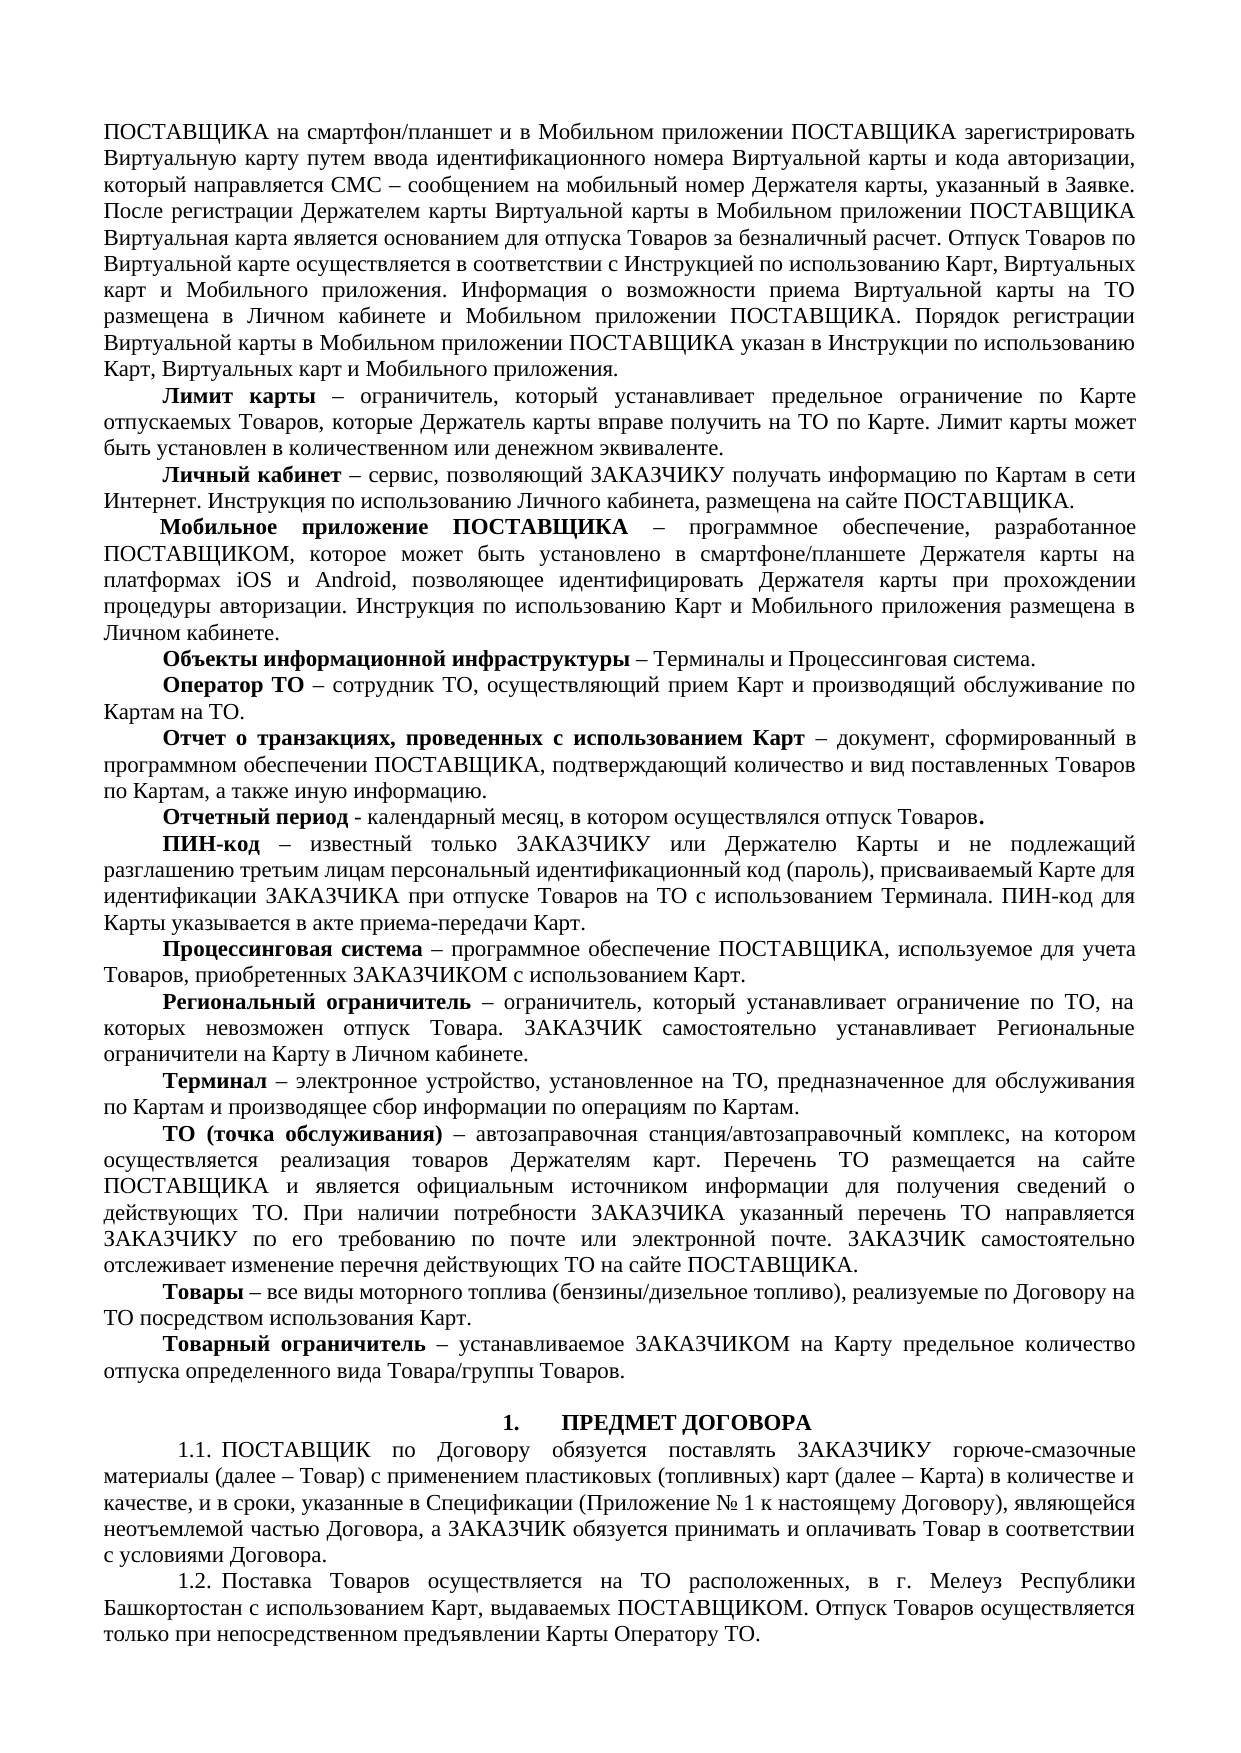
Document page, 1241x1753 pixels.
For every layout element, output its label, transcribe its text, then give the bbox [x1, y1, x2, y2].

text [103, 118, 1137, 382]
text Процессинговая система – программное обеспечение ПОСТАВЩИКА, используемое для учета Товаров, приобретенных ЗАКАЗЧИКОМ с использованием Карт. [103, 935, 1137, 988]
text Терминал – электронное устройство, установленное на ТО, предназначенное для обслуживания по Картам и производящее сбор информации по операциям по Картам. [103, 1067, 1137, 1119]
list ПОСТАВЩИК по Договору обязуется поставлять ЗАКАЗЧИКУ горюче-смазочные материалы (далее – Товар) с применением пластиковых (топливных) карт (далее – Карта) в количестве и качестве, и в сроки, указанные в Спецификации (Приложение № 1 к настоящему Договору), являющейся неотъемлемой частью Договора, а ЗАКАЗЧИК обязуется принимать и оплачивать Товар в соответствии с условиями Договора. [103, 1436, 1137, 1568]
text Товары – все виды моторного топлива (бензины/дизельное топливо), реализуемые по Договору на ТО посредством использования Карт. [103, 1278, 1137, 1330]
text Личный кабинет – сервис, позволяющий ЗАКАЗЧИКУ получать информацию по Картам в сети Интернет. Инструкция по использованию Личного кабинета, размещена на сайте ПОСТАВЩИКА. [103, 461, 1137, 513]
list ПРЕДМЕТ ДОГОВОРА [103, 1409, 1137, 1436]
list Поставка Товаров осуществляется на ТО расположенных, в г. Мелеуз Республики Башкортостан с использованием Карт, выдаваемых ПОСТАВЩИКОМ. Отпуск Товаров осуществляется только при непосредственном предъявлении Карты Оператору ТО. [103, 1568, 1137, 1647]
text ПИН-код – известный только ЗАКАЗЧИКУ или Держателю Карты и не подлежащий разглашению третьим лицам персональный идентификационный код (пароль), присваиваемый Карте для идентификации ЗАКАЗЧИКА при отпуске Товаров на ТО с использованием Терминала. ПИН-код для Карты указывается в акте приема-передачи Карт. [103, 830, 1137, 935]
text ТО (точка обслуживания) – автозаправочная станция/автозаправочный комплекс, на котором осуществляется реализация товаров Держателям карт. Перечень ТО размещается на сайте ПОСТАВЩИКА и является официальным источником информации для получения сведений о действующих ТО. При наличии потребности ЗАКАЗЧИКА указанный перечень ТО направляется ЗАКАЗЧИКУ по его требованию по почте или электронной почте. ЗАКАЗЧИК самостоятельно отслеживает изменение перечня действующих ТО на сайте ПОСТАВЩИКА. [103, 1119, 1137, 1278]
text Региональный ограничитель – ограничитель, который устанавливает ограничение по ТО, на которых невозможен отпуск Товара. ЗАКАЗЧИК самостоятельно устанавливает Региональные ограничители на Карту в Личном кабинете. [103, 988, 1135, 1067]
text Объекты информационной инфраструктуры – Терминалы и Процессинговая система. [103, 645, 1137, 672]
text Лимит карты – ограничитель, который устанавливает предельное ограничение по Карте отпускаемых Товаров, которые Держатель карты вправе получить на ТО по Карте. Лимит карты может быть установлен в количественном или денежном эквиваленте. [103, 382, 1137, 461]
text Отчет о транзакциях, проведенных с использованием Карт – документ, сформированный в программном обеспечении ПОСТАВЩИКА, подтверждающий количество и вид поставленных Товаров по Картам, а также иную информацию. [103, 724, 1137, 803]
text Товарный ограничитель – устанавливаемое ЗАКАЗЧИКОМ на Карту предельное количество отпуска определенного вида Товара/группы Товаров. [103, 1330, 1137, 1383]
text Оператор ТО – сотрудник ТО, осуществляющий прием Карт и производящий обслуживание по Картам на ТО. [103, 672, 1137, 724]
text Мобильное приложение ПОСТАВЩИКА – программное обеспечение, разработанное ПОСТАВЩИКОМ, которое может быть установлено в смартфоне/планшете Держателя карты на платформах iOS и Android, позволяющее идентифицировать Держателя карты при прохождении процедуры авторизации. Инструкция по использованию Карт и Мобильного приложения размещена в Личном кабинете. [103, 513, 1137, 645]
text Отчетный период - календарный месяц, в котором осуществлялся отпуск Товаров. [103, 803, 1137, 830]
